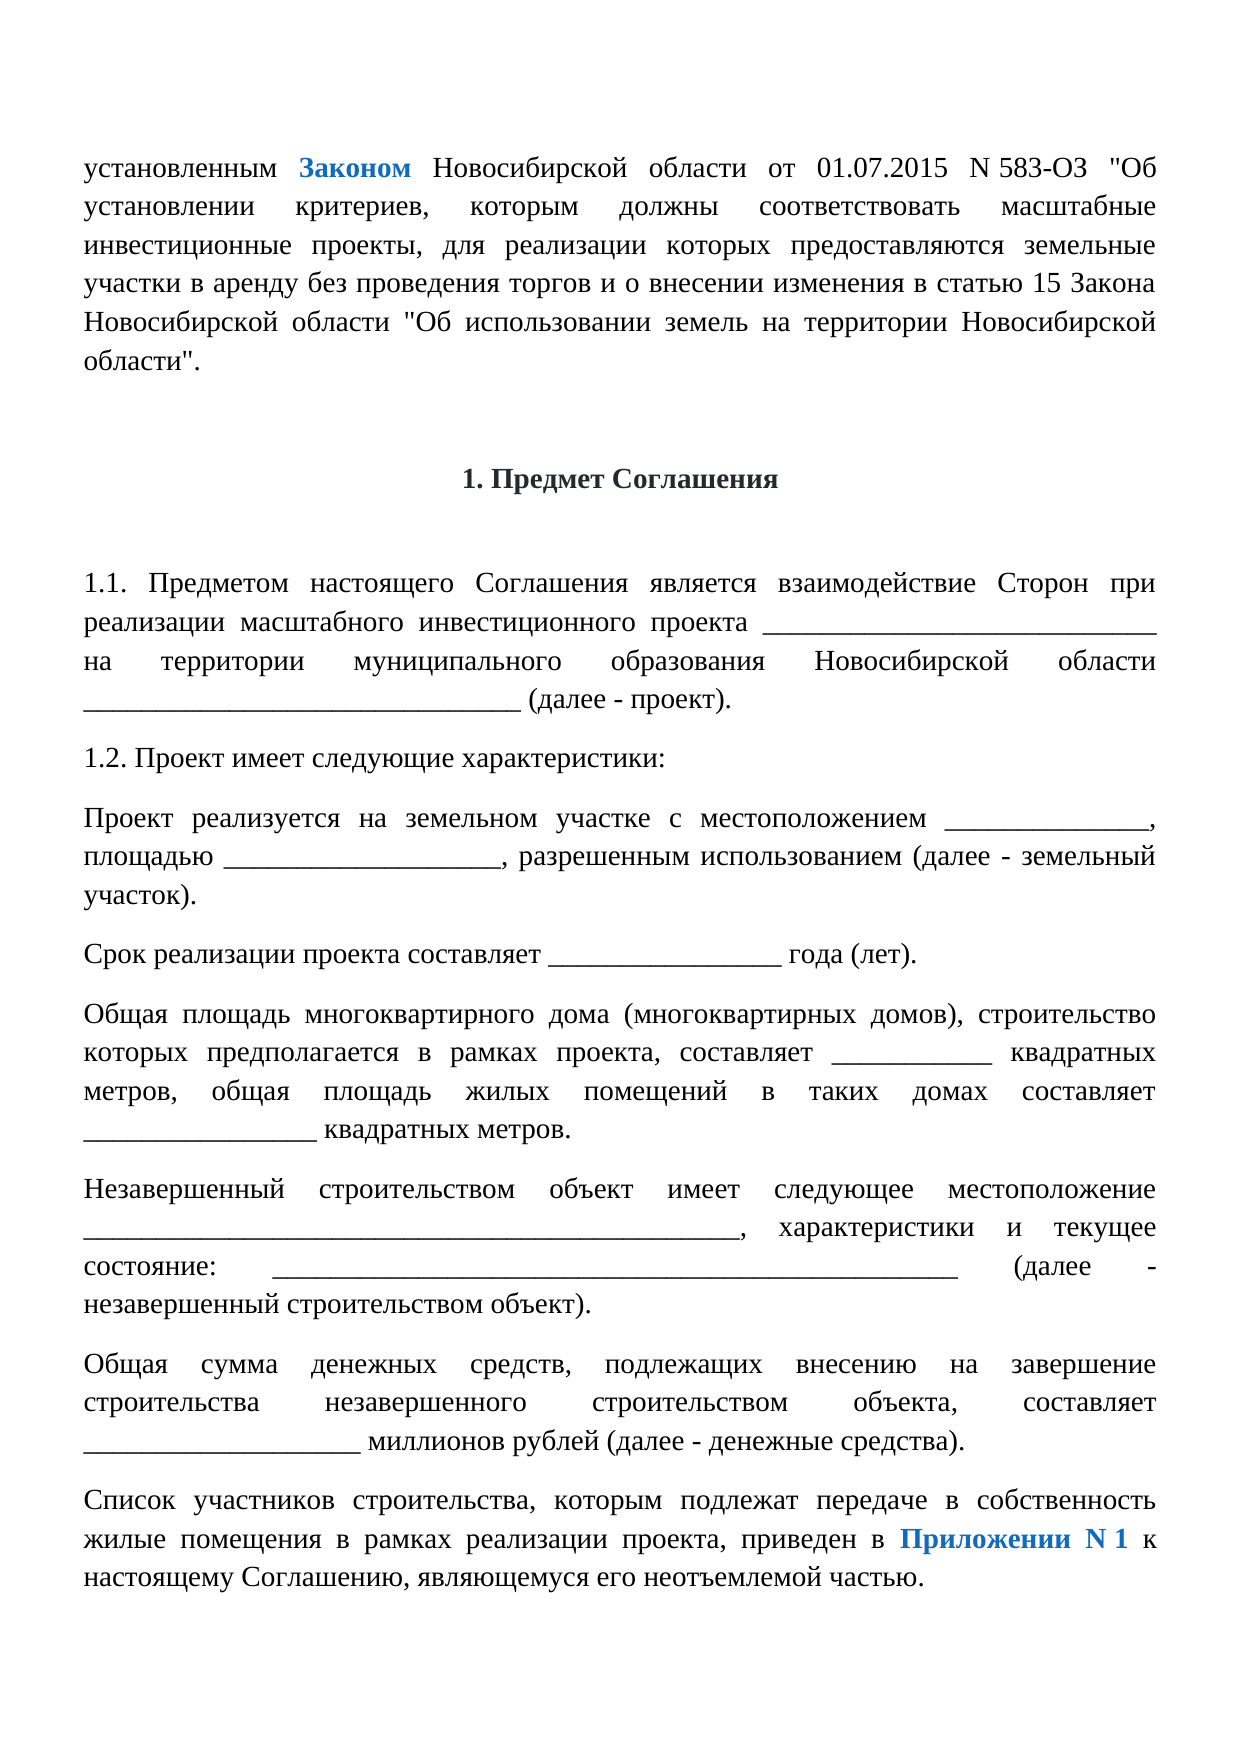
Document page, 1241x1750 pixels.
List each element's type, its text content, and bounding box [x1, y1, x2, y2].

subtitle 1. Предмет Соглашения [83, 461, 1157, 495]
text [83, 150, 1157, 376]
text 1.2. Проект имеет следующие характеристики: [83, 741, 1157, 774]
text Незавершенный строительством объект имеет следующее местоположение _____________________________________________, характеристики и текущее состояние: _______________________________________________ (далее - незавершенный строительством объект). [83, 1171, 1157, 1320]
text Общая площадь многоквартирного дома (многоквартирных домов), строительство которых предполагается в рамках проекта, составляет ___________ квадратных метров, общая площадь жилых помещений в таких домах составляет ________________ квадратных метров. [83, 996, 1157, 1145]
text Общая сумма денежных средств, подлежащих внесению на завершение строительства незавершенного строительством объекта, составляет ___________________ миллионов рублей (далее - денежные средства). [83, 1346, 1157, 1456]
text Проект реализуется на земельном участке с местоположением ______________, площадью ___________________, разрешенным использованием (далее - земельный участок). [83, 800, 1157, 911]
text Срок реализации проекта составляет ________________ года (лет). [83, 936, 1157, 970]
text 1.1. Предметом настоящего Соглашения является взаимодействие Сторон при реализации масштабного инвестиционного проекта ___________________________ на территории муниципального образования Новосибирской области ______________________________ (далее - проект). [83, 566, 1157, 715]
text Список участников строительства, которым подлежат передаче в собственность жилые помещения в рамках реализации проекта, приведен в Приложении N 1 к настоящему Соглашению, являющемуся его неотъемлемой частью. [83, 1482, 1157, 1593]
